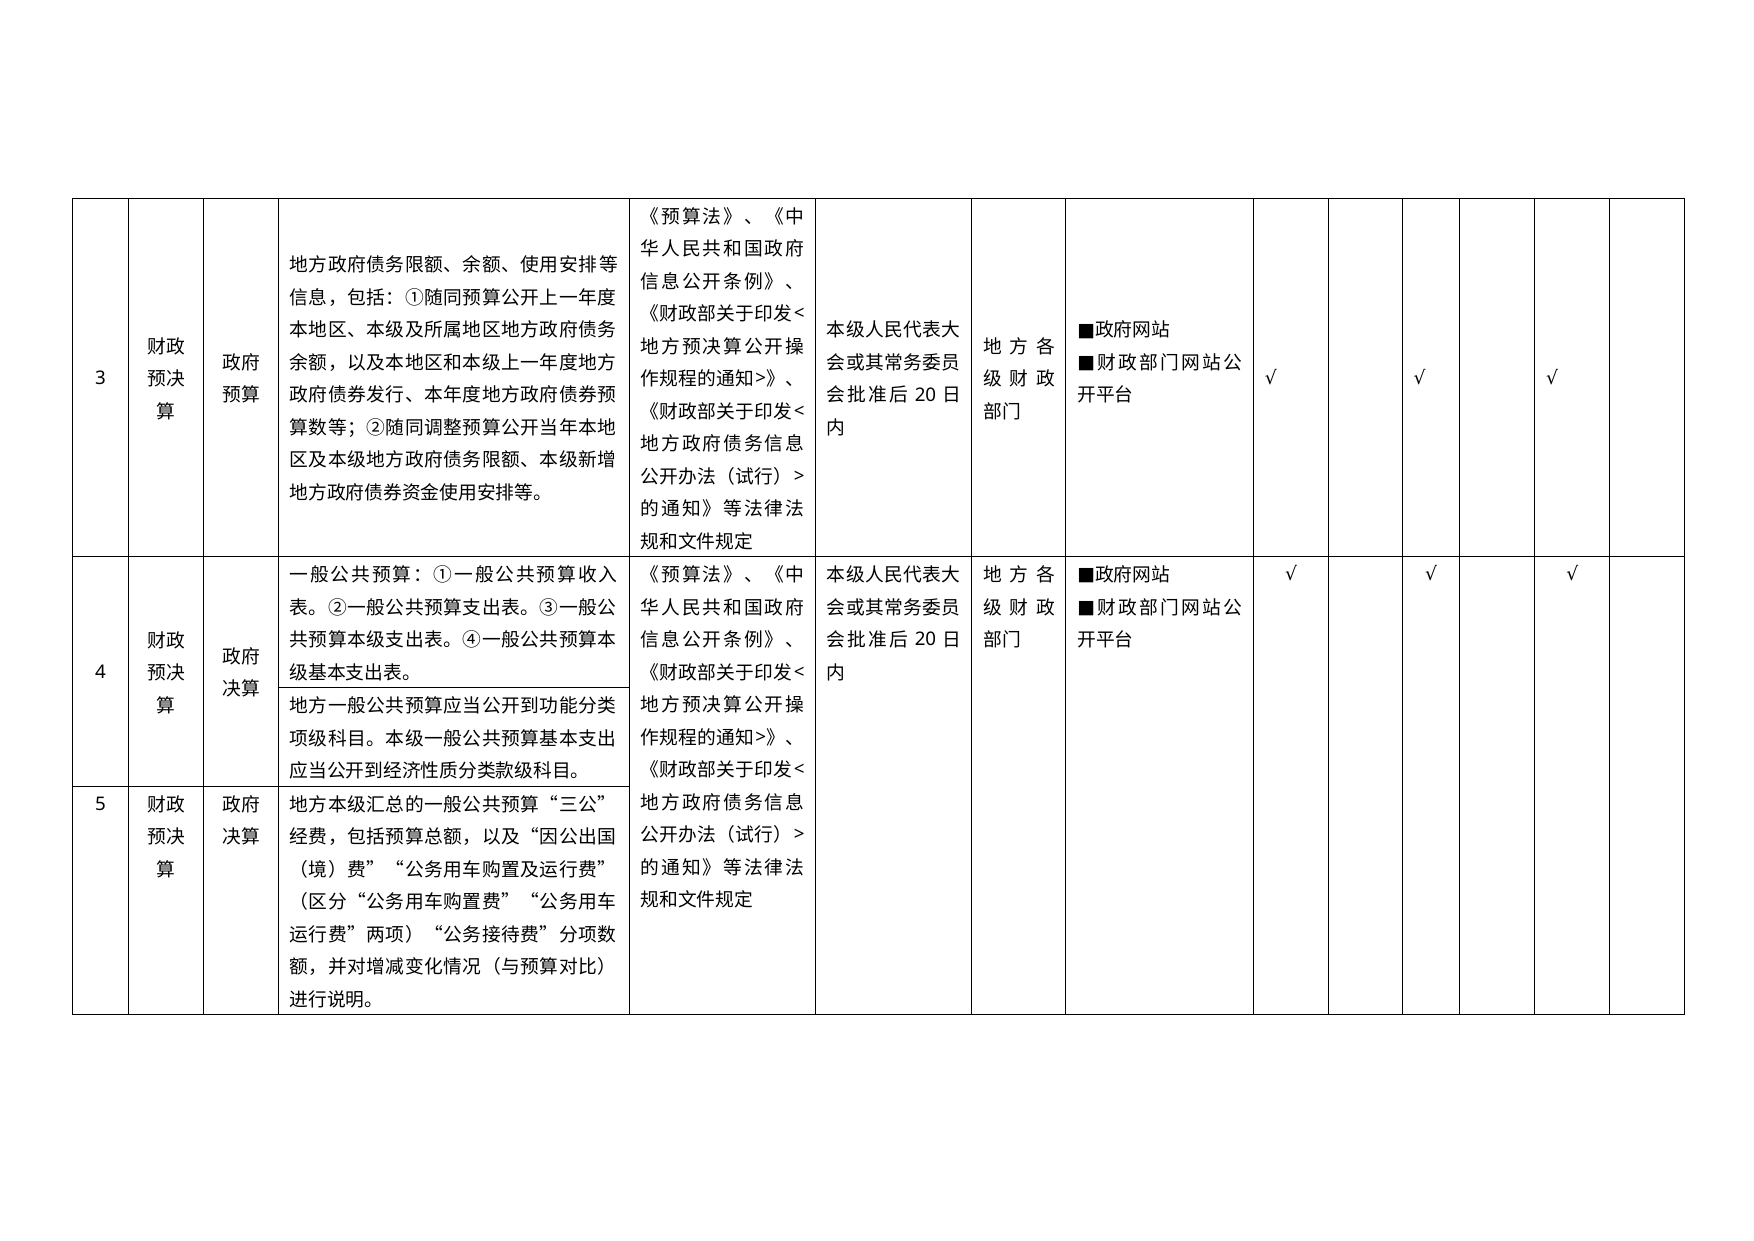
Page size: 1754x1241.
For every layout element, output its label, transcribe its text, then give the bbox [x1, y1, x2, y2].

table_cell 《预算法》、《中华人民共和国政府信息公开条例》、《财政部关于印发<地方预决算公开操作规程的通知>》、《财政部关于印发<地方政府债务信息公开办法（试行）>的通知》等法律法规和文件规定 [630, 557, 815, 1014]
table_cell 4 [73, 557, 128, 786]
table_cell √ [1535, 199, 1609, 556]
table_cell 政府 决算 [204, 787, 278, 1014]
table_cell 3 [73, 199, 128, 556]
table_cell [1460, 557, 1534, 1014]
table_cell √ [1254, 557, 1328, 1014]
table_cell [630, 199, 815, 556]
table_cell 地方一般公共预算应当公开到功能分类项级科目。本级一般公共预算基本支出应当公开到经济性质分类款级科目。 [279, 688, 629, 786]
table_cell [1610, 199, 1684, 556]
table_cell [1610, 557, 1684, 1014]
table_cell 财政预决算 [129, 199, 203, 556]
table_cell ■政府网站 ■财政部门网站公开平台 [1066, 199, 1253, 556]
table_cell [1460, 199, 1534, 556]
table_cell 政府 决算 [204, 557, 278, 786]
table_cell 地方本级汇总的一般公共预算“三公”经费，包括预算总额，以及“因公出国（境）费”“公务用车购置及运行费”（区分“公务用车购置费”“公务用车运行费”两项）“公务接待费”分项数额，并对增减变化情况（与预算对比）进行说明。 [279, 787, 629, 1014]
table_cell 政府预算 [204, 199, 278, 556]
table_cell 地方各级财政部门 [972, 557, 1065, 1014]
table_cell 本级人民代表大会或其常务委员会批准后20日内 [816, 557, 971, 1014]
table_cell ■政府网站 ■财政部门网站公开平台 [1066, 557, 1253, 1014]
table_cell 5 [73, 787, 128, 1014]
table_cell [816, 199, 971, 556]
table_cell 财政预决算 [129, 557, 203, 786]
table_cell 一般公共预算：①一般公共预算收入表。②一般公共预算支出表。③一般公共预算本级支出表。④一般公共预算本级基本支出表。 [279, 557, 629, 687]
table_cell [1329, 557, 1402, 1014]
table_cell 地方各级财政部门 [972, 199, 1065, 556]
table_cell [1329, 199, 1402, 556]
table_cell √ [1403, 557, 1459, 1014]
table_cell √ [1403, 199, 1459, 556]
table_cell √ [1535, 557, 1609, 1014]
table_cell 财政预决算 [129, 787, 203, 1014]
table_cell √ [1254, 199, 1328, 556]
table_cell 地方政府债务限额、余额、使用安排等信息，包括：①随同预算公开上一年度本地区、本级及所属地区地方政府债务余额，以及本地区和本级上一年度地方政府债券发行、本年度地方政府债券预算数等；②随同调整预算公开当年本地区及本级地方政府债务限额、本级新增地方政府债券资金使用安排等。 [279, 199, 629, 556]
